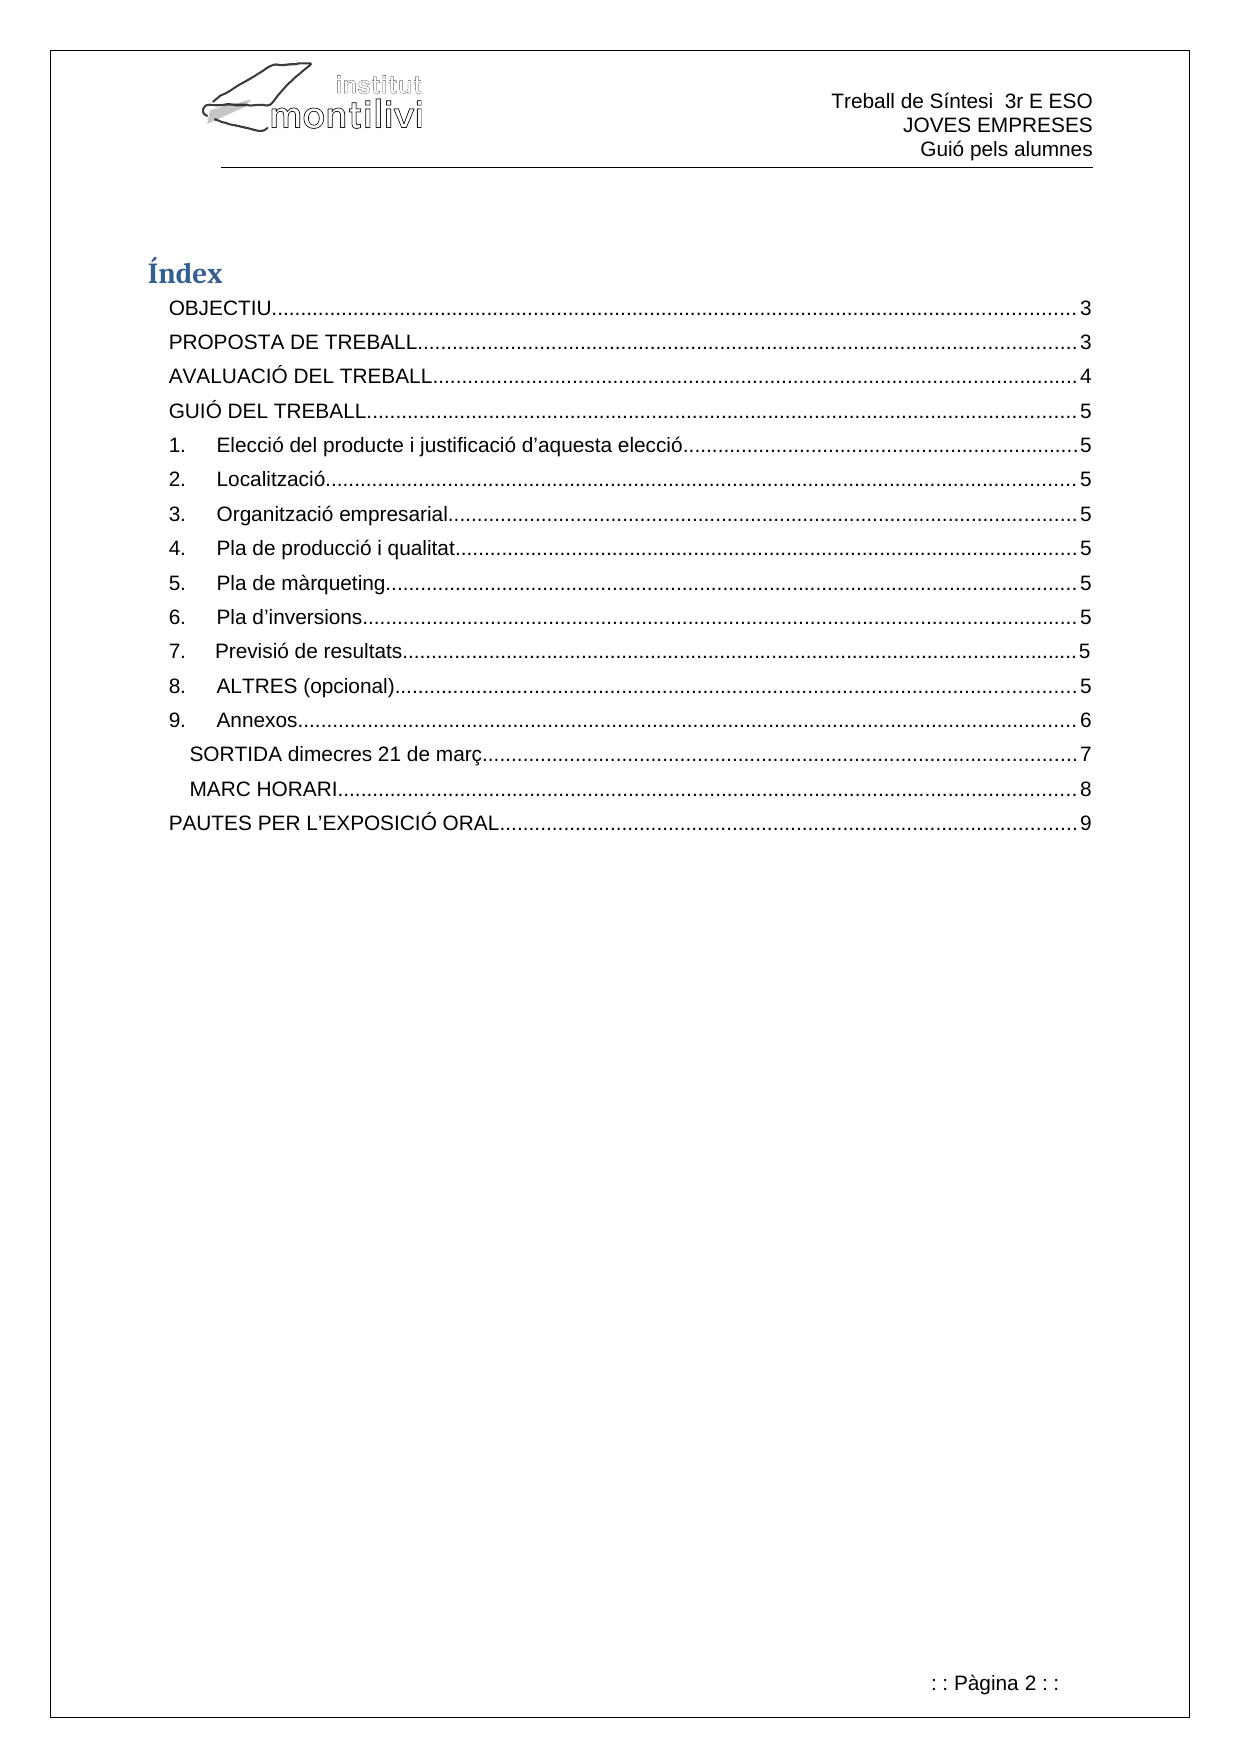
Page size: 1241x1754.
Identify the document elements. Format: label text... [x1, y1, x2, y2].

text 2. Localització 5 [168, 467, 1093, 491]
text 6. Pla d’inversions 5 [168, 605, 1093, 629]
text PROPOSTA DE TREBALL 3 [168, 330, 1093, 354]
text GUIÓ DEL TREBALL 5 [168, 398, 1093, 422]
text 5. Pla de màrqueting 5 [168, 570, 1093, 594]
text MARC HORARI 8 [189, 777, 1093, 801]
text 4. Pla de producció i qualitat 5 [168, 536, 1093, 560]
text OBJECTIU 3 [168, 295, 1093, 319]
text SORTIDA dimecres 21 de març 7 [189, 742, 1093, 766]
picture [202, 62, 422, 132]
text 9. Annexos 6 [168, 708, 1093, 732]
text PAUTES PER L’EXPOSICIÓ ORAL 9 [168, 811, 1093, 835]
text 7. Previsió de resultats.....................................................................................................................5 [168, 639, 1093, 663]
text 1. Elecció del producte i justificació d’aquesta elecció 5 [168, 433, 1093, 457]
text 8. ALTRES (opcional). 5 [168, 673, 1093, 697]
text AVALUACIÓ DEL TREBALL 4 [168, 364, 1093, 388]
text 3. Organització empresarial 5 [168, 502, 1093, 526]
subtitle Índex [148, 257, 1093, 290]
